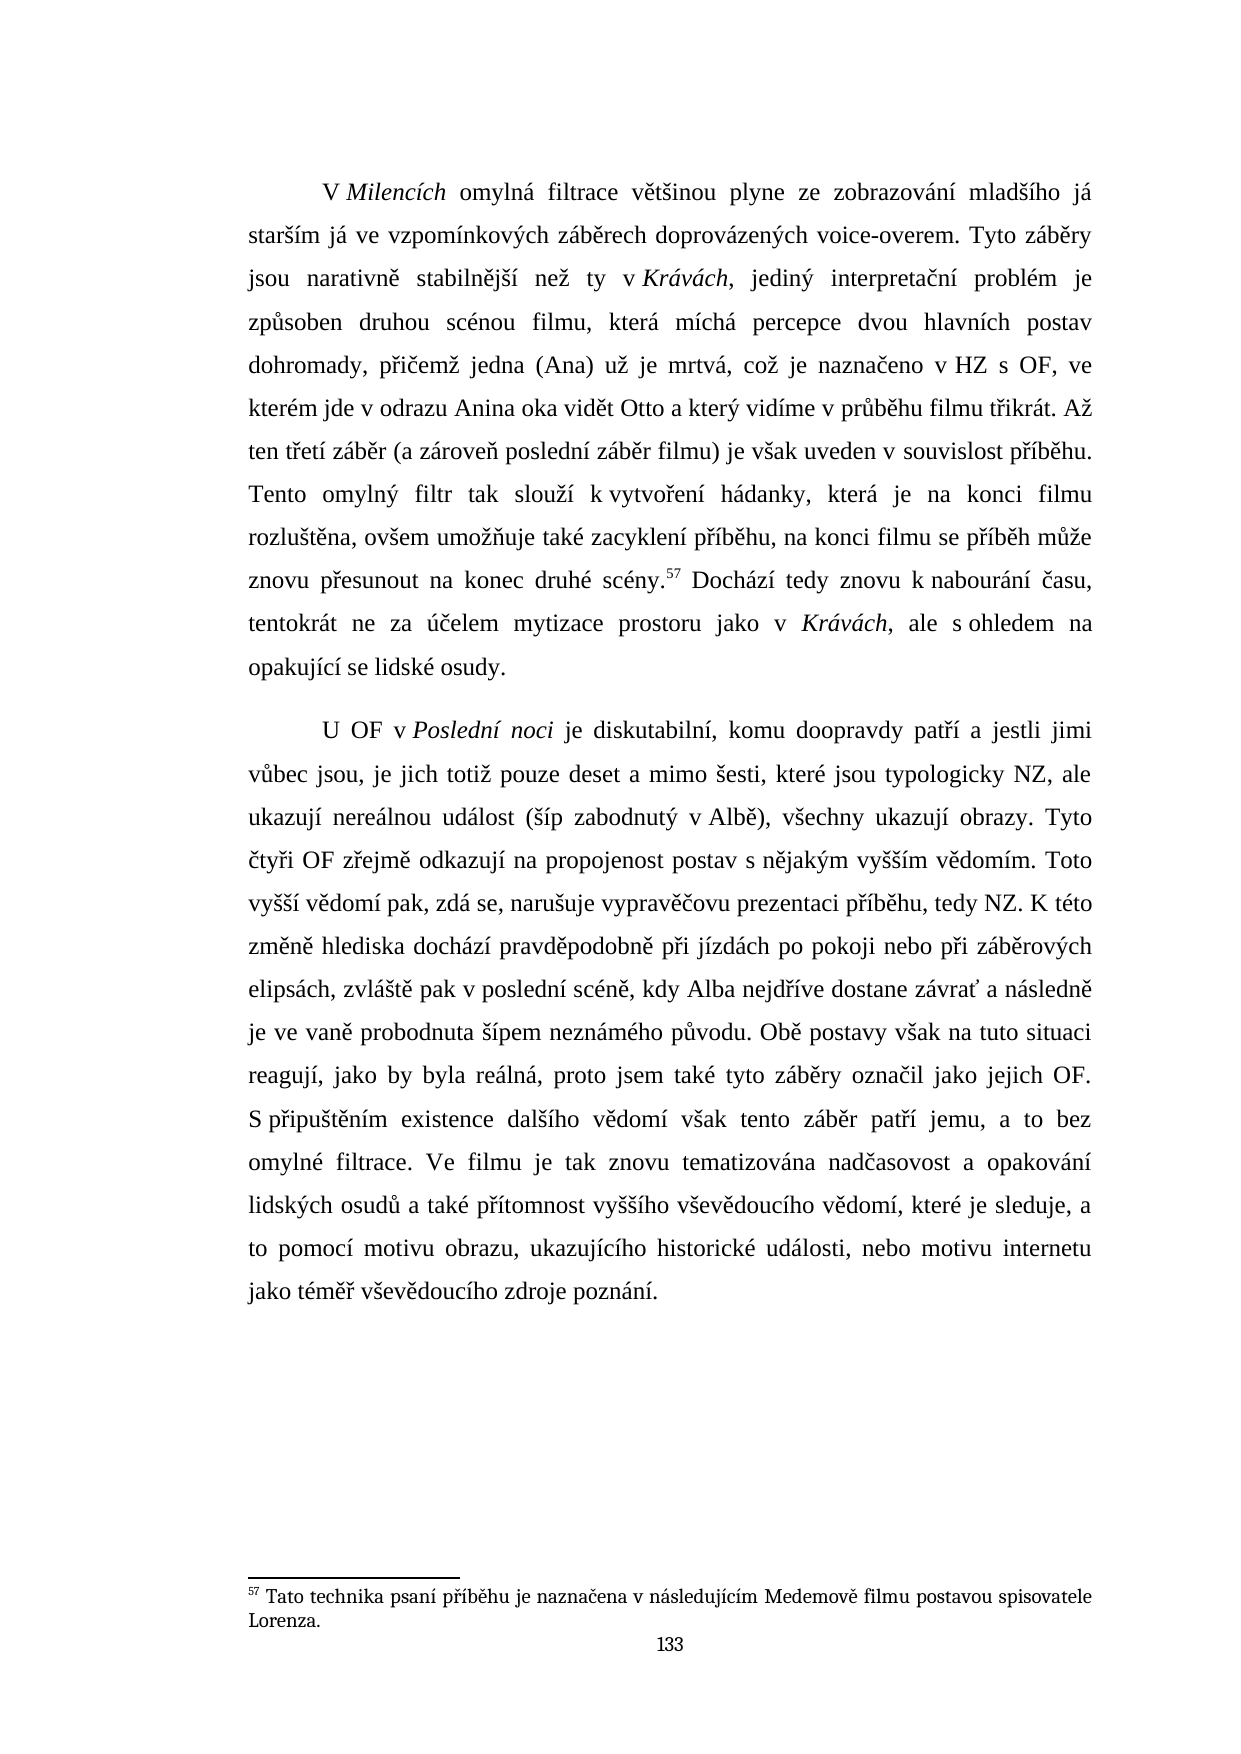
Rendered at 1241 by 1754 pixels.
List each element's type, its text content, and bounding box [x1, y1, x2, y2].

text V Milencích omylná filtrace většinou plyne ze zobrazování mladšího já starším já ve vzpomínkových záběrech doprovázených voice-overem. Tyto záběry jsou narativně stabilnější než ty v Krávách, jediný interpretační problém je způsoben druhou scénou filmu, která míchá percepce dvou hlavních postav dohromady, přičemž jedna (Ana) už je mrtvá, což je naznačeno v HZ s OF, ve kterém jde v odrazu Anina oka vidět Otto a který vidíme v průběhu filmu třikrát. Až ten třetí záběr (a zároveň poslední záběr filmu) je však uveden v souvislost příběhu. Tento omylný filtr tak slouží k vytvoření hádanky, která je na konci filmu rozluštěna, ovšem umožňuje také zacyklení příběhu, na konci filmu se příběh může znovu přesunout na konec druhé scény. Dochází tedy znovu k nabourání času, tentokrát ne za účelem mytizace prostoru jako v Krávách, ale s ohledem na opakující se lidské osudy. [248, 177, 1092, 680]
text U OF v Poslední noci je diskutabilní, komu doopravdy patří a jestli jimi vůbec jsou, je jich totiž pouze deset a mimo šesti, které jsou typologicky NZ, ale ukazují nereálnou událost (šíp zabodnutý v Albě), všechny ukazují obrazy. Tyto čtyři OF zřejmě odkazují na propojenost postav s nějakým vyšším vědomím. Toto vyšší vědomí pak, zdá se, narušuje vypravěčovu prezentaci příběhu, tedy NZ. K této změně hlediska dochází pravděpodobně při jízdách po pokoji nebo při záběrových elipsách, zvláště pak v poslední scéně, kdy Alba nejdříve dostane závrať a následně je ve vaně probodnuta šípem neznámého původu. Obě postavy však na tuto situaci reagují, jako by byla reálná, proto jsem také tyto záběry označil jako jejich OF. S připuštěním existence dalšího vědomí však tento záběr patří jemu, a to bez omylné filtrace. Ve filmu je tak znovu tematizována nadčasovost a opakování lidských osudů a také přítomnost vyššího vševědoucího vědomí, které je sleduje, a to pomocí motivu obrazu, ukazujícího historické události, nebo motivu internetu jako téměř vševědoucího zdroje poznání. [248, 716, 1092, 1305]
